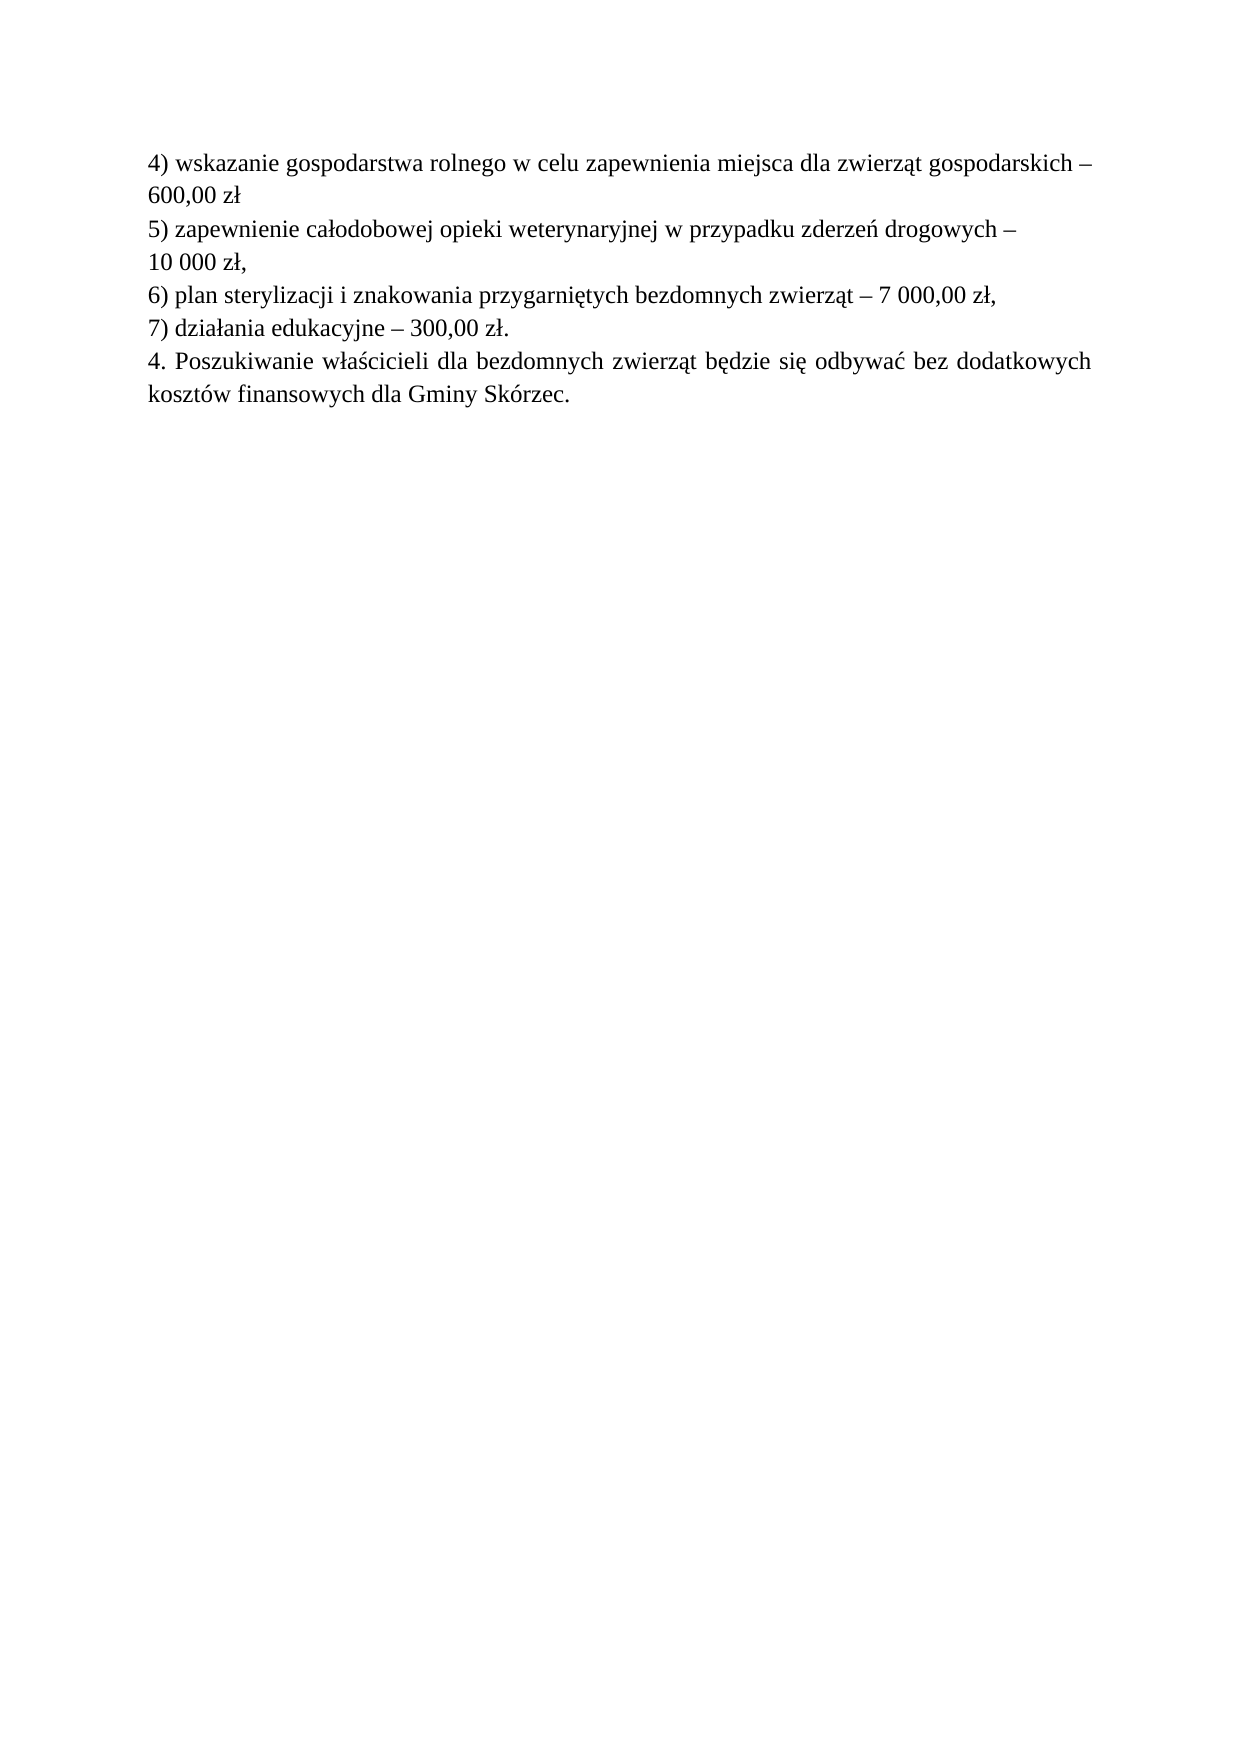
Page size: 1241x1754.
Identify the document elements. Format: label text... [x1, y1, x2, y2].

text 10 000 zł, [148, 247, 1093, 275]
text 4. Poszukiwanie właścicieli dla bezdomnych zwierząt będzie się odbywać bez dodatkowych kosztów finansowych dla Gminy Skórzec. [148, 346, 1093, 407]
text 5) zapewnienie całodobowej opieki weterynaryjnej w przypadku zderzeń drogowych – [148, 214, 1093, 242]
text 6) plan sterylizacji i znakowania przygarniętych bezdomnych zwierząt – 7 000,00 zł, [148, 280, 1093, 308]
text 7) działania edukacyjne – 300,00 zł. [148, 313, 1093, 341]
text 4) wskazanie gospodarstwa rolnego w celu zapewnienia miejsca dla zwierząt gospodarskich – 600,00 zł [148, 148, 1093, 209]
